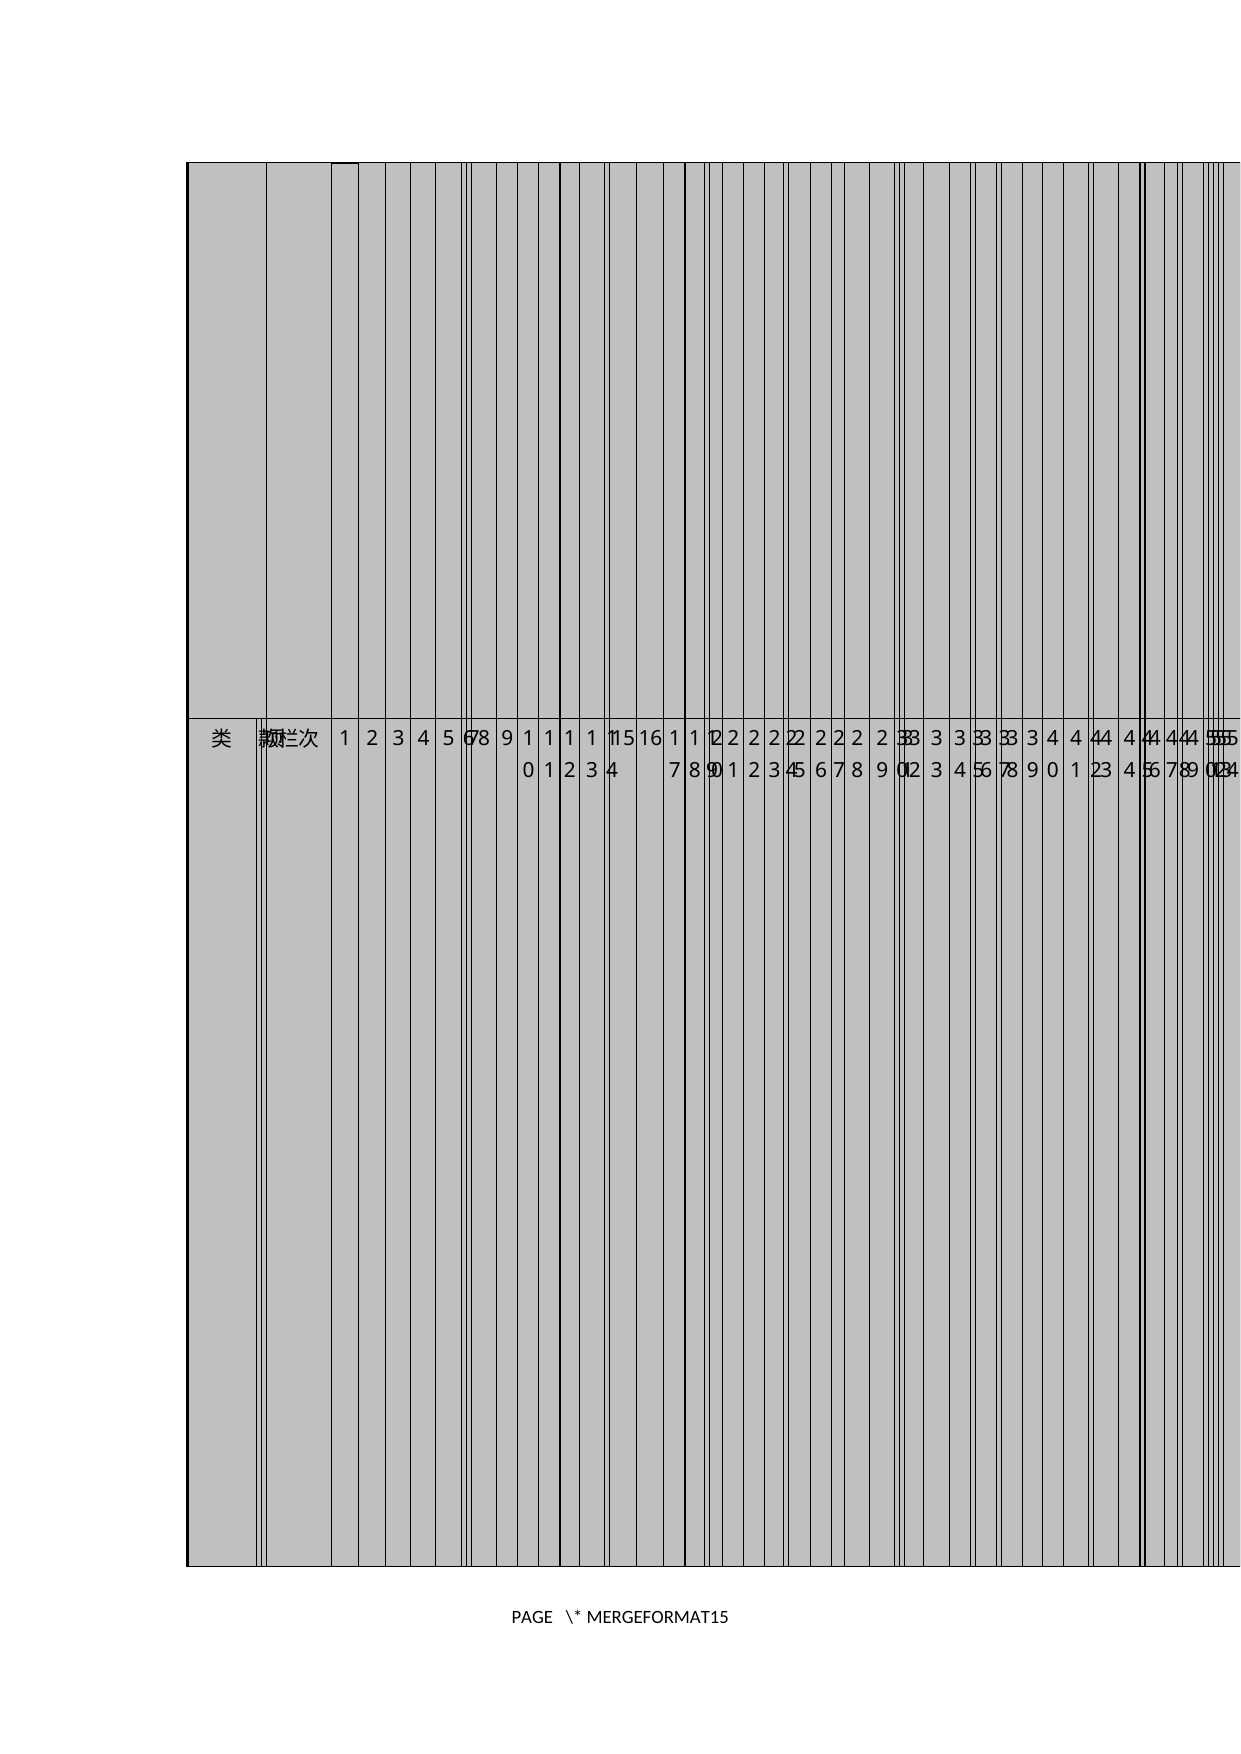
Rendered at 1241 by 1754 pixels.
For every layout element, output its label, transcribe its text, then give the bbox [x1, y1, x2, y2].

table_cell 36 [976, 719, 996, 1566]
table_cell 25 [789, 719, 810, 1566]
table_cell 40 [1043, 719, 1063, 1566]
table_cell 49 [1183, 719, 1203, 1566]
table_cell 22 [744, 719, 764, 1566]
table_cell 34 [950, 719, 970, 1566]
table_cell 21 [723, 719, 743, 1566]
table_cell 3 [386, 719, 410, 1566]
table_cell 13 [580, 719, 604, 1566]
table_cell 46 [1146, 719, 1164, 1566]
table_cell 类 [189, 719, 256, 1566]
table_cell 39 [1023, 719, 1042, 1566]
table_cell 28 [845, 719, 869, 1566]
table_cell 10 [518, 719, 538, 1566]
table_cell 41 [1064, 719, 1088, 1566]
table_cell 栏次 [267, 719, 331, 1566]
table_cell 8 [472, 719, 496, 1566]
table_cell 11 [539, 719, 559, 1566]
table_cell 38 [1002, 719, 1022, 1566]
table_cell 5 [436, 719, 461, 1566]
table_cell 9 [497, 719, 517, 1566]
table_cell 16 [637, 719, 663, 1566]
table_cell 32 [905, 719, 923, 1566]
table_cell 18 [686, 719, 704, 1566]
table_cell 1 [332, 719, 358, 1566]
table_cell 33 [924, 719, 949, 1566]
table_cell 2 [359, 719, 385, 1566]
table_cell 43 [1094, 719, 1118, 1566]
table_cell 12 [561, 719, 579, 1566]
table_cell 17 [664, 719, 684, 1566]
table_cell 4 [411, 719, 435, 1566]
table_cell 26 [811, 719, 831, 1566]
table_cell 44 [1119, 719, 1139, 1566]
table_cell 54 [1224, 719, 1240, 1566]
table_cell 23 [765, 719, 783, 1566]
table_cell 29 [870, 719, 894, 1566]
table_cell 15 [610, 719, 636, 1566]
